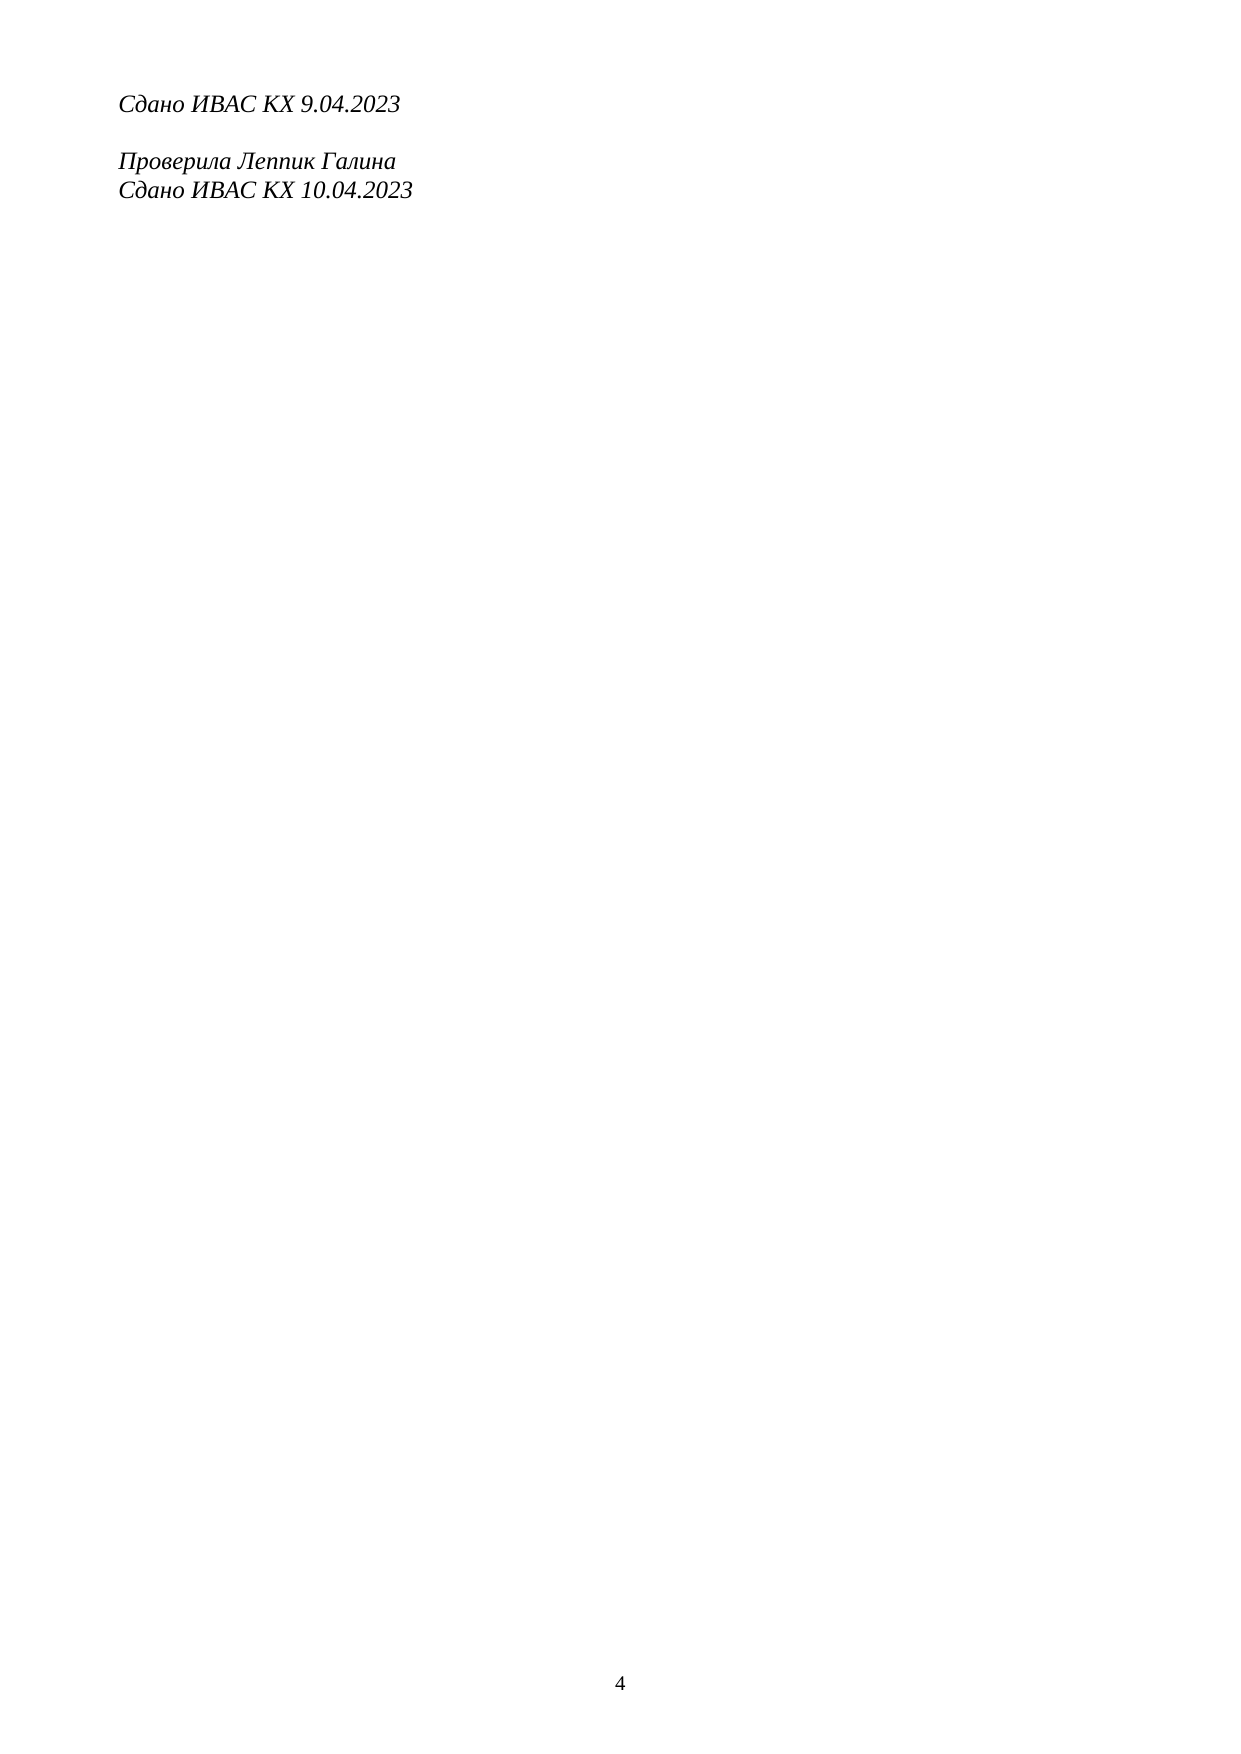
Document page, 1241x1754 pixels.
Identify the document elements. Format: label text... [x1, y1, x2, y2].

text Сдано ИВАС КХ 9.04.2023 [118, 89, 1122, 117]
text Сдано ИВАС КХ 10.04.2023 [118, 175, 1122, 204]
text Проверила Леппик Галина [118, 146, 1122, 175]
